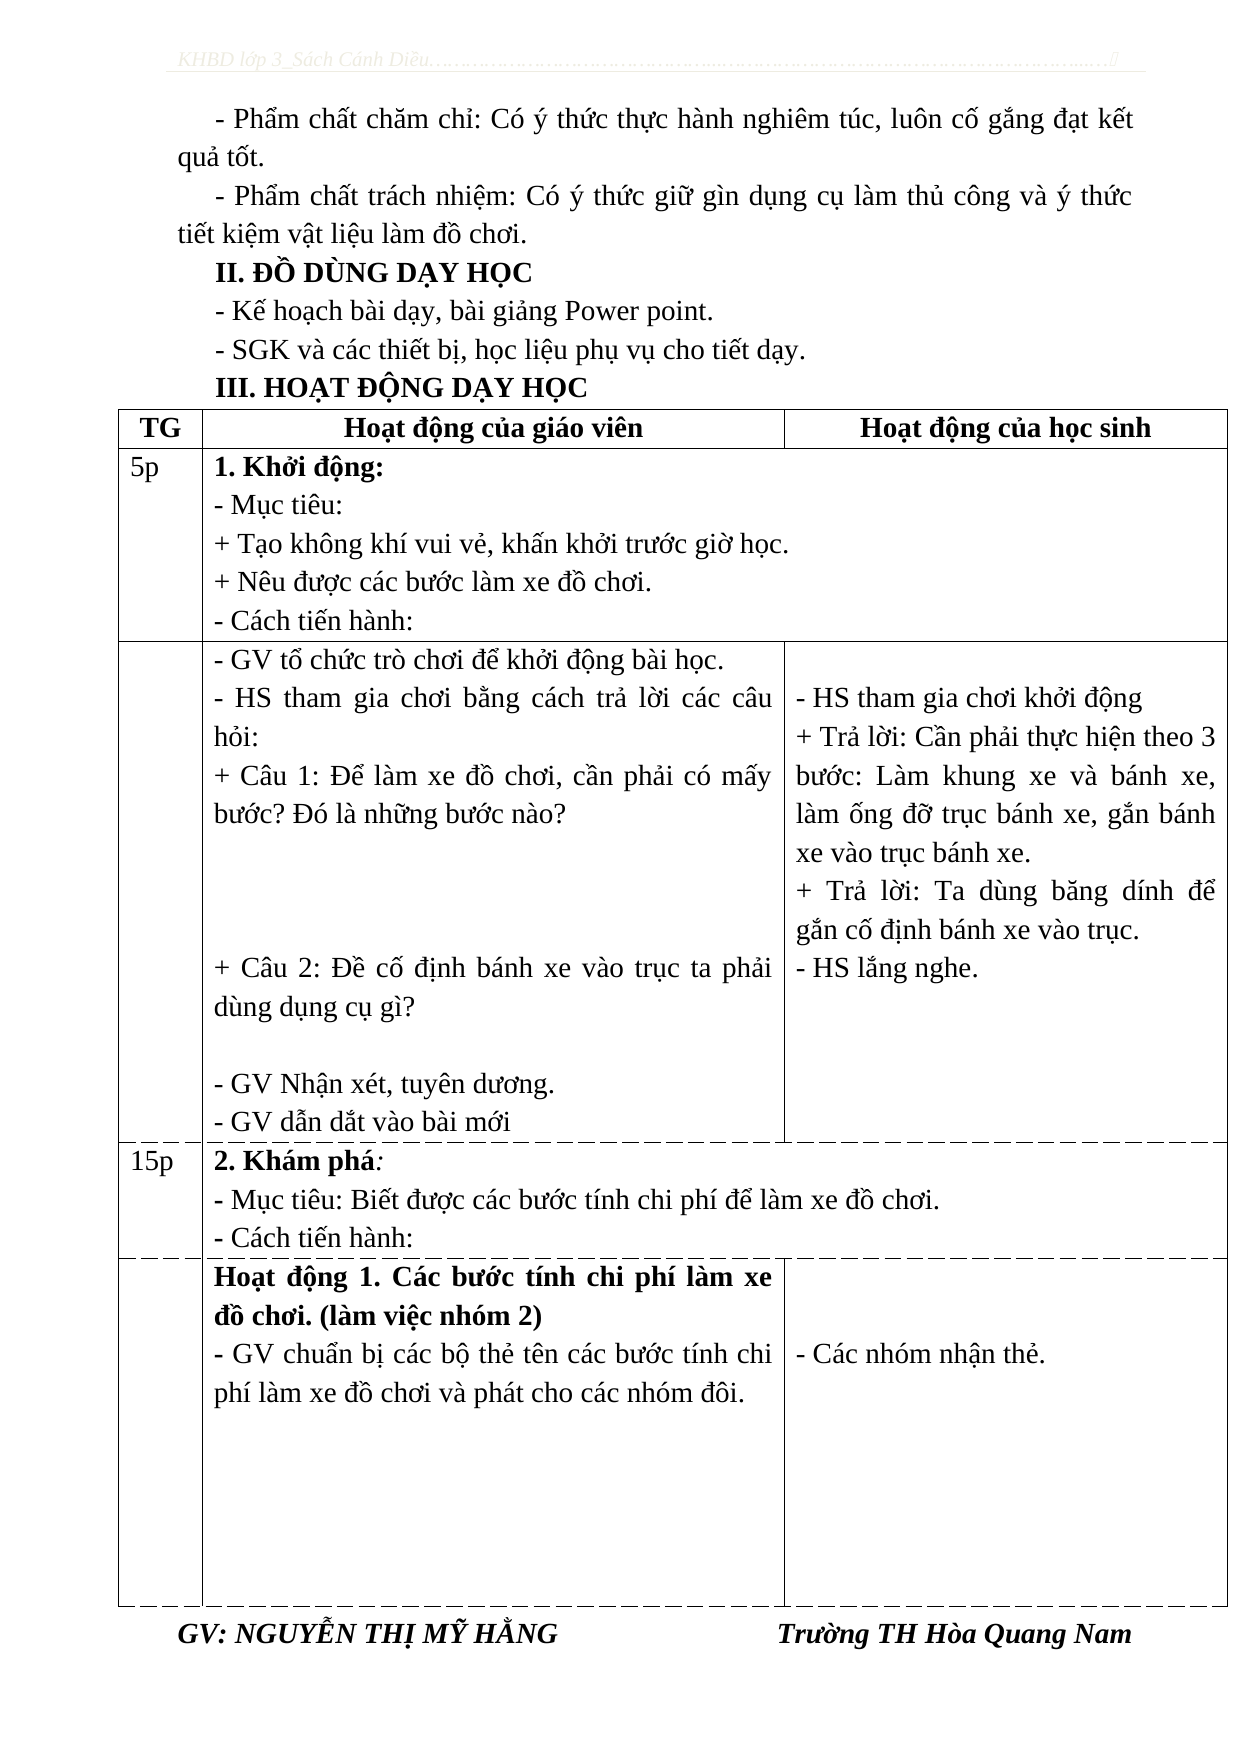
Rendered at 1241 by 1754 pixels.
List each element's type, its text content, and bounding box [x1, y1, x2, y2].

text - SGK và các thiết bị, học liệu phụ vụ cho tiết dạy. [177, 332, 1134, 366]
table_header Hoạt động của giáo viên [203, 410, 784, 448]
table_cell 1. Khởi động: - Mục tiêu: + Tạo không khí vui vẻ, khấn khởi trước giờ học. + Nêu được các bước làm xe đồ chơi. - Cách tiến hành: [203, 449, 1227, 641]
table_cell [203, 1258, 784, 1606]
table_cell - HS tham gia chơi khởi động + Trả lời: Cần phải thực hiện theo 3 bước: Làm khung xe và bánh xe, làm ống đỡ trục bánh xe, gắn bánh xe vào trục bánh xe. + Trả lời: Ta dùng băng dính để gắn cố định bánh xe vào trục. - HS lắng nghe. [785, 642, 1227, 1142]
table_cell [785, 1258, 1227, 1606]
text III. HOẠT ĐỘNG DẠY HỌC [177, 371, 1134, 404]
table_cell - GV tổ chức trò chơi để khởi động bài học. - HS tham gia chơi bằng cách trả lời các câu hỏi: + Câu 1: Để làm xe đồ chơi, cần phải có mấy bước? Đó là những bước nào? + Câu 2: Đề cố định bánh xe vào trục ta phải dùng dụng cụ gì? - GV Nhận xét, tuyên dương. - GV dẫn dắt vào bài mới [203, 642, 784, 1142]
table_header TG [119, 410, 202, 448]
table_cell 5p [119, 449, 202, 641]
text - Phẩm chất trách nhiệm: Có ý thức giữ gìn dụng cụ làm thủ công và ý thức tiết kiệm vật liệu làm đồ chơi. [177, 178, 1134, 250]
table_cell [119, 642, 202, 1142]
table_cell 15p [119, 1142, 202, 1258]
text II. ĐỒ DÙNG DẠY HỌC [177, 255, 1134, 288]
text - Kế hoạch bài dạy, bài giảng Power point. [177, 293, 1134, 327]
table_header Hoạt động của học sinh [785, 410, 1227, 448]
table_cell 2. Khám phá: - Mục tiêu: Biết được các bước tính chi phí để làm xe đồ chơi. - Cách tiến hành: [203, 1142, 1227, 1258]
table_cell [119, 1258, 202, 1606]
text - Phẩm chất chăm chỉ: Có ý thức thực hành nghiêm túc, luôn cố gắng đạt kết quả tốt. [177, 101, 1134, 173]
